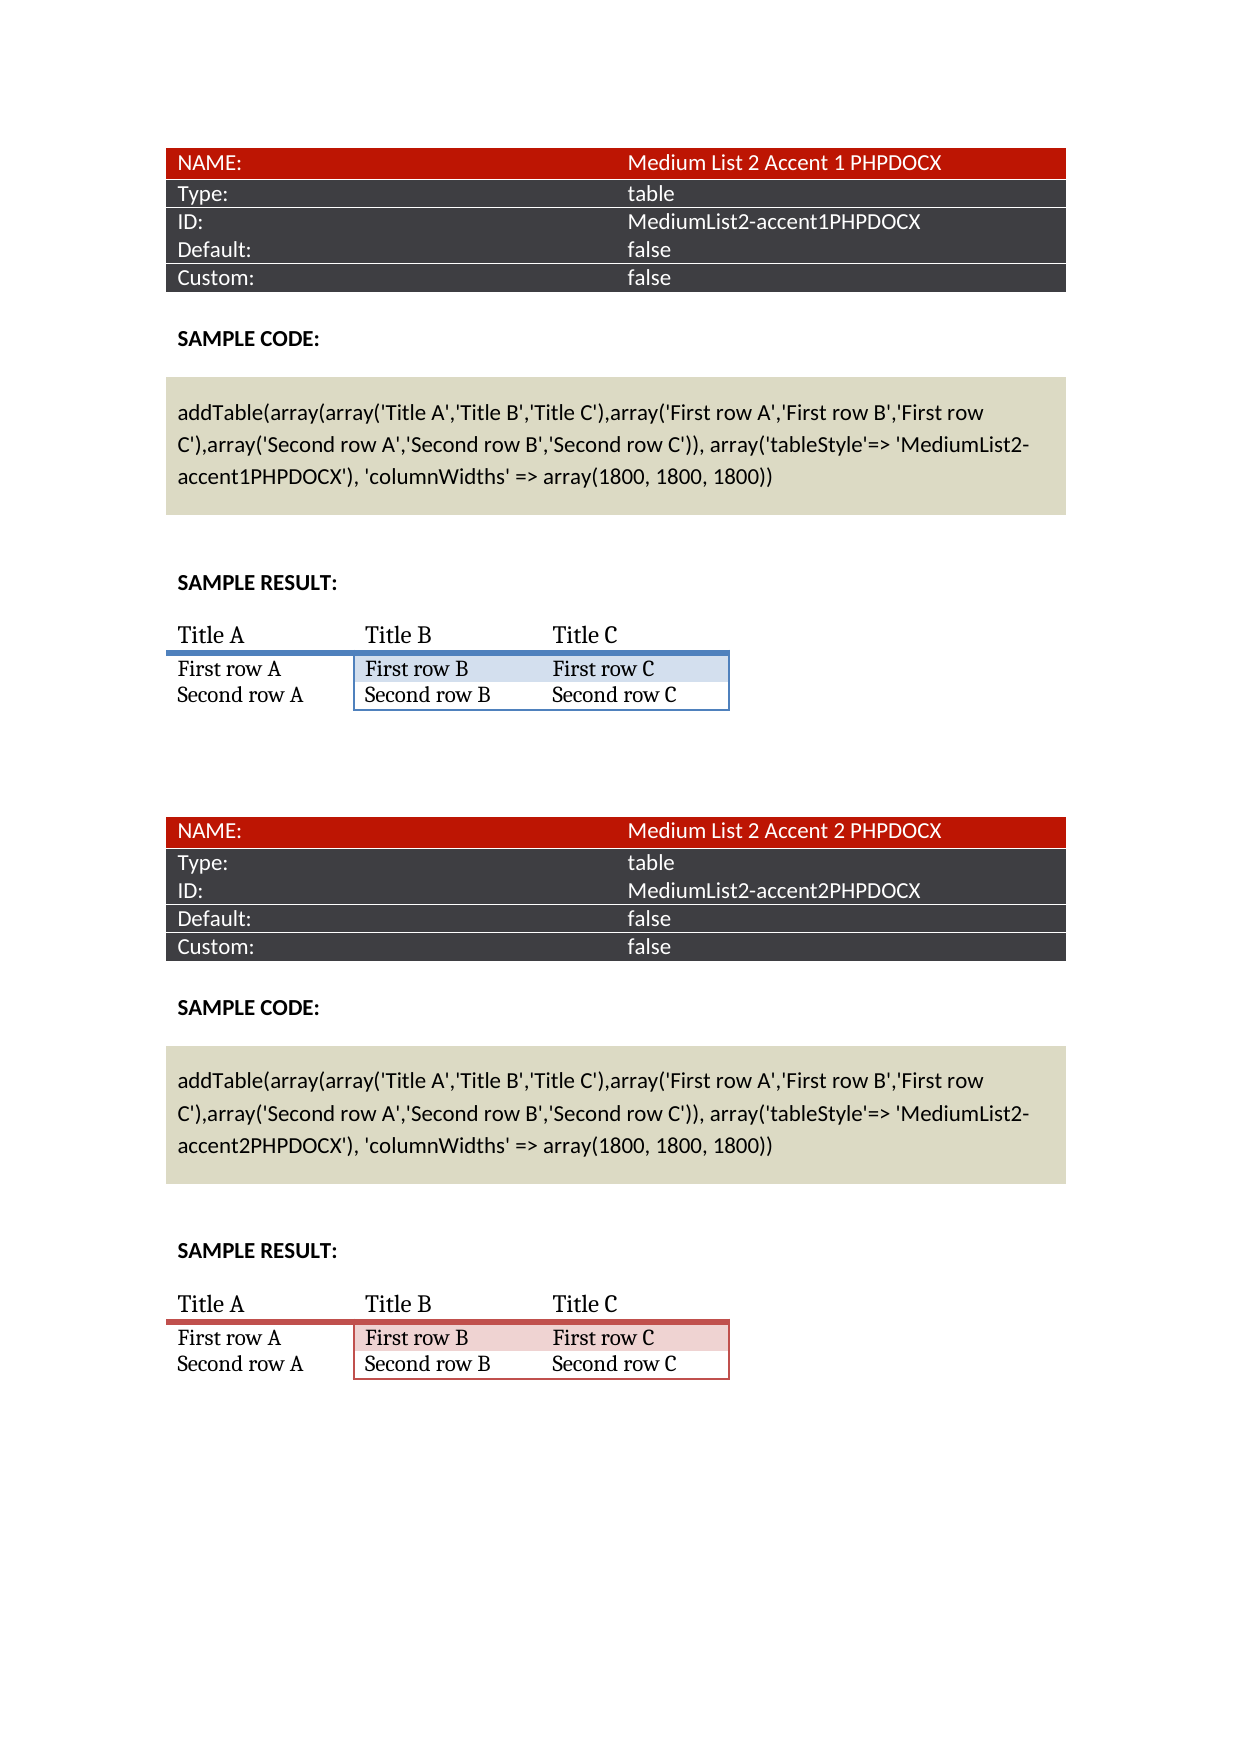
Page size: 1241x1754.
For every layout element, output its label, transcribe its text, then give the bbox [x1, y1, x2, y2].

table_cell First row B [355, 656, 541, 682]
table_header NAME: [166, 148, 616, 179]
table_header Title A [166, 621, 353, 649]
table_header Medium List 2 Accent 2 PHPDOCX [616, 817, 1066, 848]
table_cell table [616, 849, 1066, 876]
table_cell First row C [541, 656, 728, 682]
table_cell MediumList2-accent1PHPDOCX [616, 208, 1066, 236]
table_cell Custom: [166, 264, 616, 292]
text SAMPLE RESULT: [177, 1237, 1063, 1265]
table_cell MediumList2-accent2PHPDOCX [616, 876, 1066, 904]
text SAMPLE CODE: [177, 993, 1063, 1021]
text SAMPLE RESULT: [177, 568, 1063, 596]
table_cell Type: [166, 180, 616, 207]
table_cell First row B [355, 1325, 541, 1351]
table_cell ID: [166, 208, 616, 236]
text SAMPLE CODE: [177, 324, 1063, 352]
table_cell Second row A [166, 682, 353, 708]
table_cell First row A [166, 656, 353, 682]
table_cell First row C [541, 1325, 728, 1351]
table_header Title C [541, 621, 728, 649]
table_cell false [616, 905, 1066, 932]
table_header Title B [354, 1290, 541, 1318]
table_header Title C [541, 1290, 728, 1318]
table_cell Default: [166, 905, 616, 932]
table_cell Type: [166, 849, 616, 876]
table_cell Second row B [355, 682, 541, 708]
table_cell Second row C [541, 1351, 728, 1377]
table_cell ID: [166, 876, 616, 904]
table_header NAME: [166, 817, 616, 848]
table_cell Custom: [166, 933, 616, 961]
table_header addTable(array(array('Title A','Title B','Title C'),array('First row A','First row B','First row C'),array('Second row A','Second row B','Second row C')), array('tableStyle'=> 'MediumList2-accent1PHPDOCX'), 'columnWidths' => array(1800, 1800, 1800)) [166, 377, 1066, 515]
table_cell First row A [166, 1325, 353, 1351]
table_header Title A [166, 1290, 353, 1318]
table_header Medium List 2 Accent 1 PHPDOCX [616, 148, 1066, 179]
table_cell Default: [166, 236, 616, 263]
table_cell table [616, 180, 1066, 207]
table_cell Second row A [166, 1351, 353, 1377]
table_cell Second row C [541, 682, 728, 708]
table_cell Second row B [355, 1351, 541, 1377]
table_cell false [616, 236, 1066, 263]
table_cell false [616, 933, 1066, 961]
table_cell false [616, 264, 1066, 292]
table_header addTable(array(array('Title A','Title B','Title C'),array('First row A','First row B','First row C'),array('Second row A','Second row B','Second row C')), array('tableStyle'=> 'MediumList2-accent2PHPDOCX'), 'columnWidths' => array(1800, 1800, 1800)) [166, 1046, 1066, 1184]
table_header Title B [354, 621, 541, 649]
